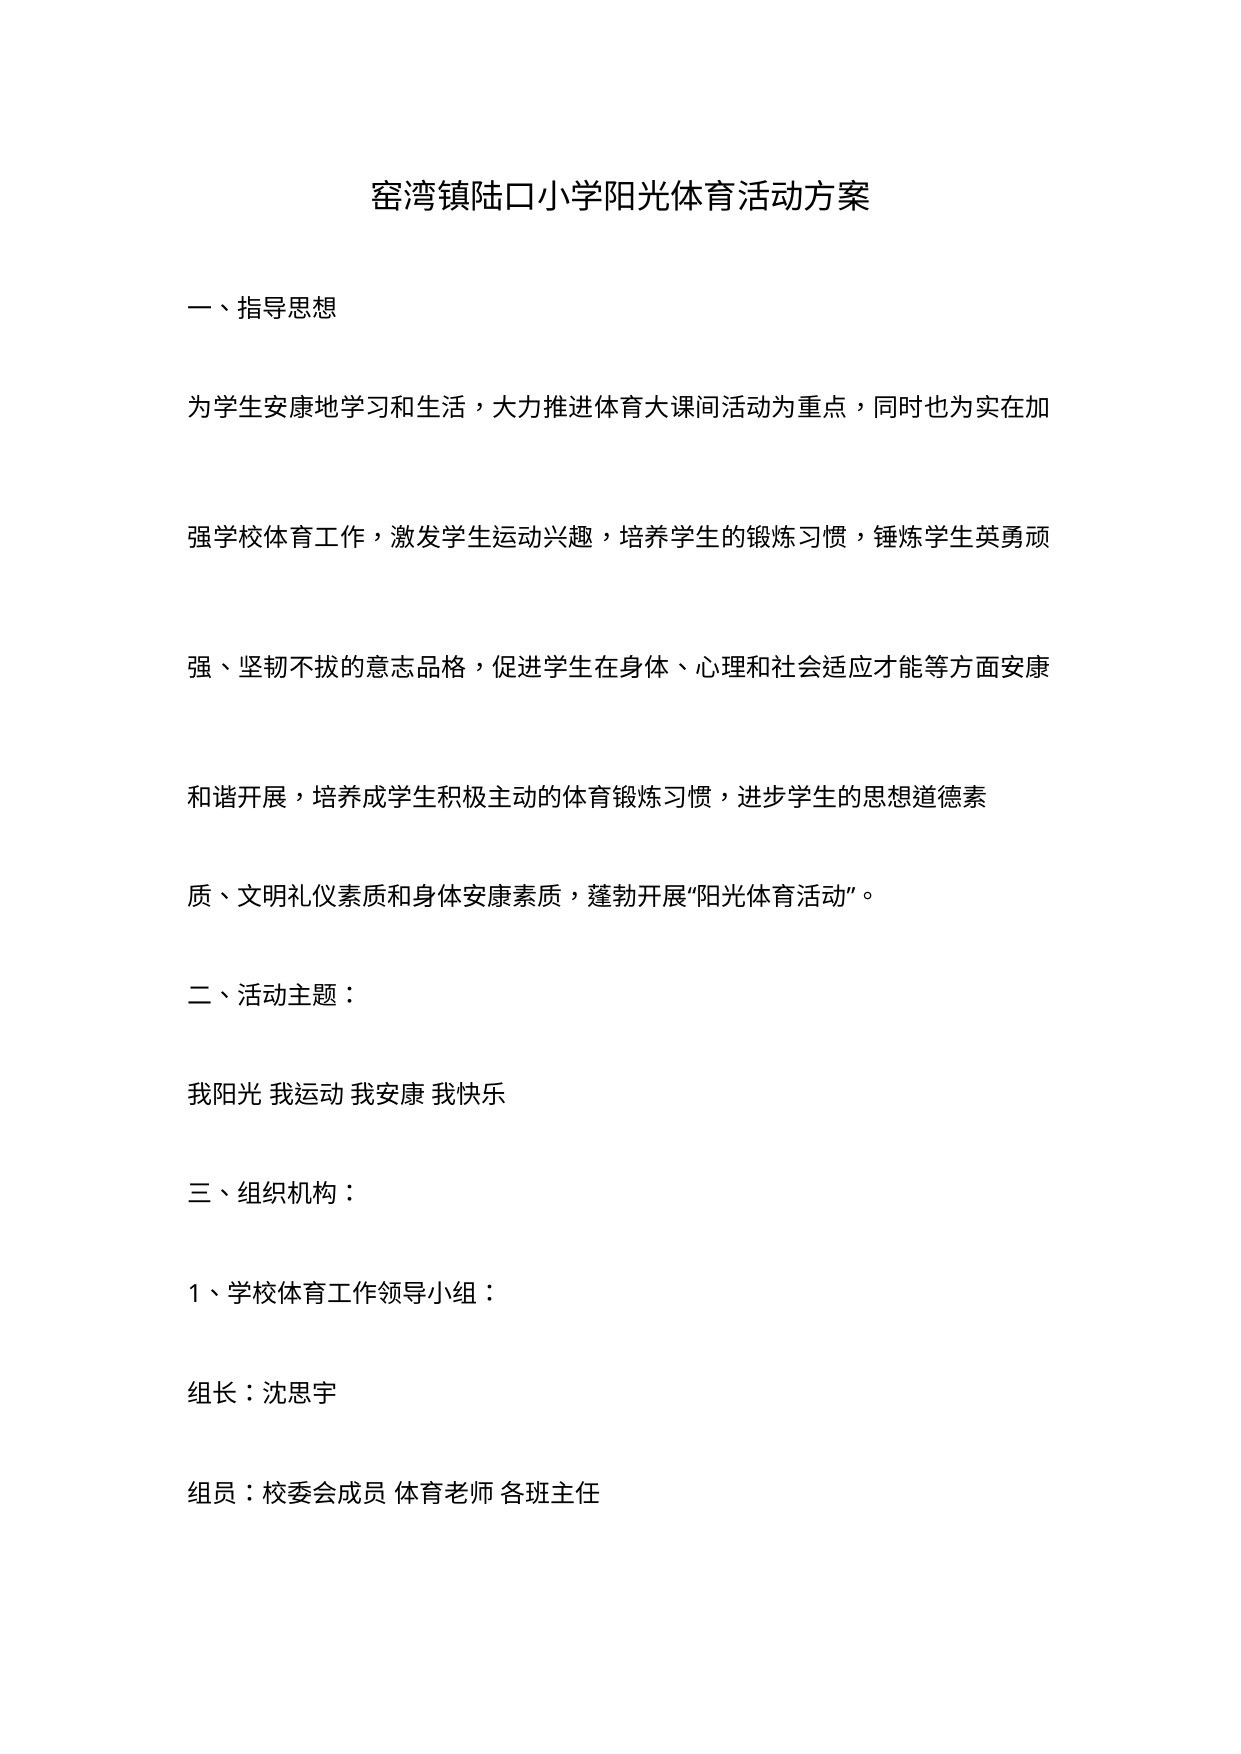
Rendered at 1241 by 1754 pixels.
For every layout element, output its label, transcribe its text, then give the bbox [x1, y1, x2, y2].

text 三、组织机构： [187, 1161, 1053, 1226]
text 为学生安康地学习和生活，大力推进体育大课间活动为重点，同时也为实在加强学校体育工作，激发学生运动兴趣，培养学生的锻炼习惯，锤炼学生英勇顽强、坚韧不拔的意志品格，促进学生在身体、心理和社会适应才能等方面安康和谐开展，培养成学生积极主动的体育锻炼习惯，进步学生的思想道德素 [187, 374, 1053, 829]
text 质、文明礼仪素质和身体安康素质，蓬勃开展“阳光体育活动”。 [187, 863, 1053, 928]
text 1、学校体育工作领导小组： [187, 1260, 1053, 1325]
text 窑湾镇陆口小学阳光体育活动方案 [187, 162, 1053, 227]
text 一、指导思想 [187, 275, 1053, 340]
text 二、活动主题： [187, 963, 1053, 1028]
text 我阳光 我运动 我安康 我快乐 [187, 1062, 1053, 1127]
text 组员：校委会成员 体育老师 各班主任 [187, 1460, 1053, 1525]
text 组长：沈思宇 [187, 1359, 1053, 1424]
